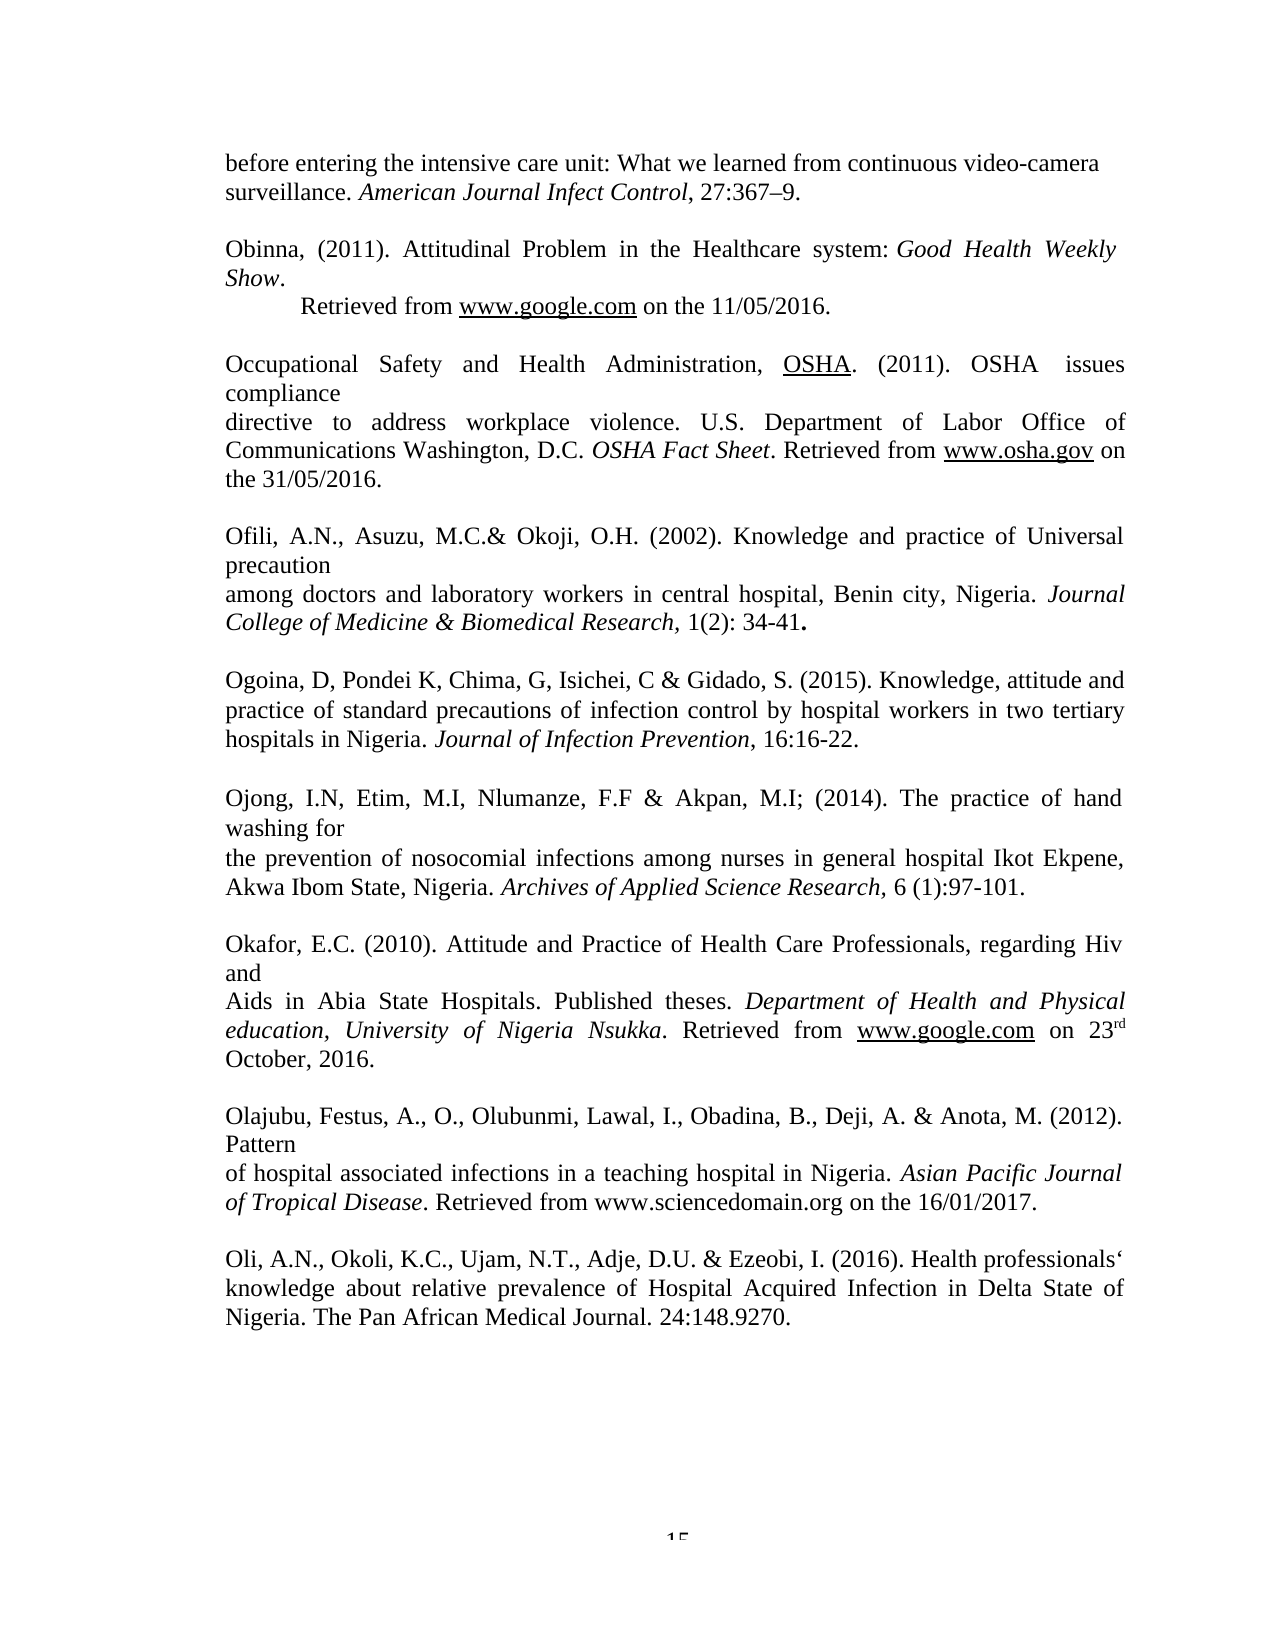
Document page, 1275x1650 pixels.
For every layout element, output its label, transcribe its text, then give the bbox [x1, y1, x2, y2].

text before entering the intensive care unit: What we learned from continuous video-camera surveillance. American Journal Infect Control, 27:367–9. [225, 149, 1204, 206]
text Obinna, (2011). Attitudinal Problem in the Healthcare system: Good Health Weekly Show. [225, 234, 1124, 292]
text Oli, A.N., Okoli, K.C., Ujam, N.T., Adje, D.U. & Ezeobi, I. (2016). Health professionals‘ knowledge about relative prevalence of Hospital Acquired Infection in Delta State of Nigeria. The Pan African Medical Journal. 24:148.9270. [225, 1244, 1125, 1331]
text Ogoina, D, Pondei K, Chima, G, Isichei, C & Gidado, S. (2015). Knowledge, attitude and practice of standard precautions of infection control by hospital workers in two tertiary hospitals in Nigeria. Journal of Infection Prevention, 16:16-22. [225, 665, 1125, 753]
text among doctors and laboratory workers in central hospital, Benin city, Nigeria. Journal College of Medicine & Biomedical Research, 1(2): 34-41. [225, 579, 1125, 636]
text Aids in Abia State Hospitals. Published theses. Department of Health and Physical education, University of Nigeria Nsukka. Retrieved from www.google.com on 23rd October, 2016. [225, 986, 1126, 1073]
text directive to address workplace violence. U.S. Department of Labor Office of Communications Washington, D.C. OSHA Fact Sheet. Retrieved from www.osha.gov on the 31/05/2016. [225, 407, 1126, 493]
text Occupational Safety and Health Administration, OSHA. (2011). OSHA issues compliance [225, 349, 1125, 407]
text Ojong, I.N, Etim, M.I, Nlumanze, F.F & Akpan, M.I; (2014). The practice of hand washing for [225, 783, 1124, 842]
text Olajubu, Festus, A., O., Olubunmi, Lawal, I., Obadina, B., Deji, A. & Anota, M. (2012). [225, 1101, 1204, 1129]
text Retrieved from www.google.com on the 11/05/2016. [300, 292, 1204, 320]
text Pattern [225, 1130, 1204, 1158]
text Okafor, E.C. (2010). Attitude and Practice of Health Care Professionals, regarding Hiv and [225, 929, 1124, 986]
text Ofili, A.N., Asuzu, M.C.& Okoji, O.H. (2002). Knowledge and practice of Universal precaution [225, 521, 1124, 579]
text of hospital associated infections in a teaching hospital in Nigeria. Asian Pacific Journal of Tropical Disease. Retrieved from www.sciencedomain.org on the 16/01/2017. [225, 1158, 1126, 1216]
text the prevention of nosocomial infections among nurses in general hospital Ikot Ekpene, Akwa Ibom State, Nigeria. Archives of Applied Science Research, 6 (1):97-101. [225, 843, 1125, 901]
